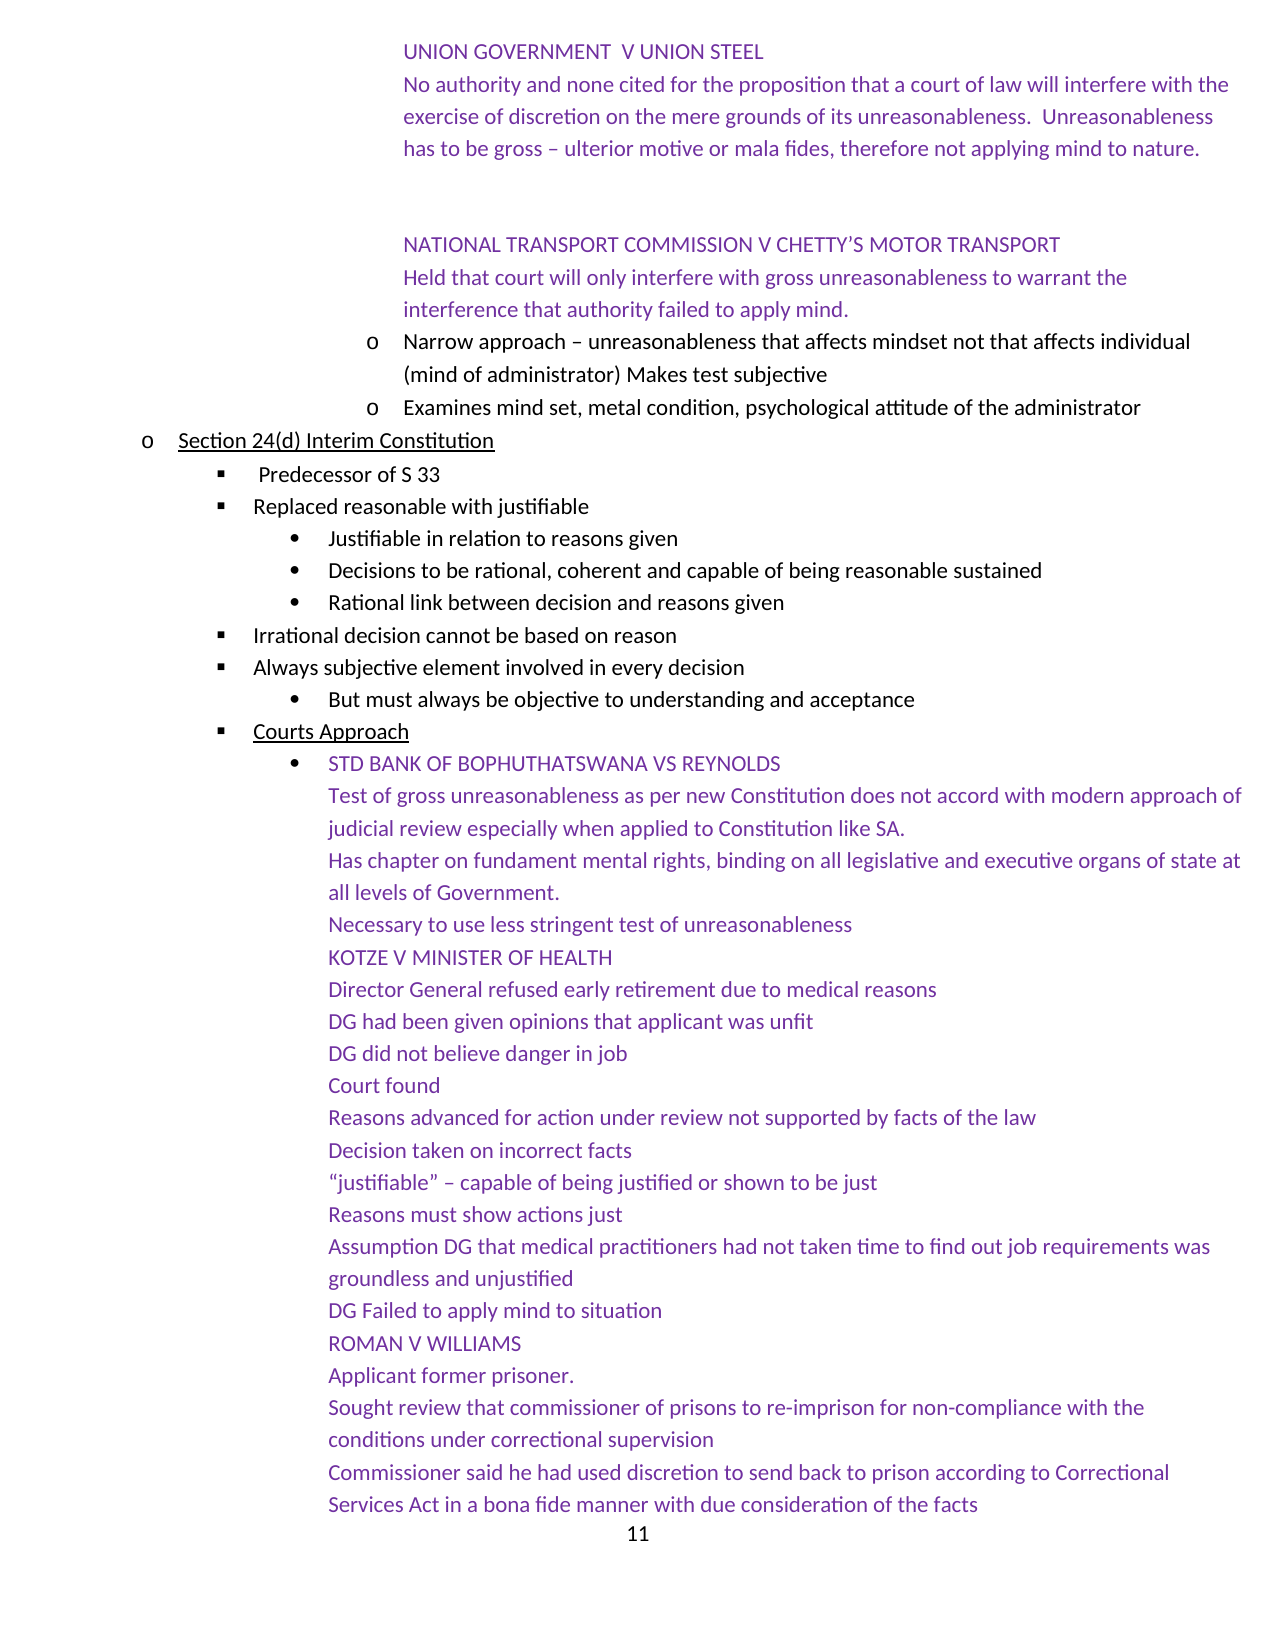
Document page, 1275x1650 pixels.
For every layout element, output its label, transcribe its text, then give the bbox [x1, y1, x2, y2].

list DG Failed to apply mind to situation [328, 1297, 1247, 1325]
list “justifiable” – capable of being justified or shown to be just [328, 1168, 1247, 1196]
list Courts Approach [216, 717, 1247, 745]
list KOTZE V MINISTER OF HEALTH [328, 943, 1247, 971]
list But must always be objective to understanding and acceptance [291, 685, 1247, 713]
list Rational link between decision and reasons given [291, 588, 1247, 617]
list Predecessor of S 33 [216, 460, 1247, 488]
list Sought review that commissioner of prisons to re-imprison for non-compliance with the conditions under correctional supervision [328, 1393, 1247, 1453]
list Justifiable in relation to reasons given [291, 524, 1247, 552]
list Section 24(d) Interim Constitution [141, 426, 1247, 455]
list Applicant former prisoner. [328, 1361, 1247, 1389]
list Decisions to be rational, coherent and capable of being reasonable sustained [291, 556, 1247, 584]
list No authority and none cited for the proposition that a court of law will interfere with the exercise of discretion on the mere grounds of its unreasonableness. Unreasonableness has to be gross – ulterior motive or mala fides, therefore not applying mind to nature. [403, 70, 1247, 162]
list Commissioner said he had used discretion to send back to prison according to Correctional Services Act in a bona fide manner with due consideration of the facts [328, 1458, 1247, 1518]
list Reasons must show actions just [328, 1200, 1247, 1228]
list Decision taken on incorrect facts [328, 1136, 1247, 1164]
list Examines mind set, metal condition, psychological attitude of the administrator [366, 393, 1247, 422]
list UNION GOVERNMENT V UNION STEEL [403, 37, 1247, 66]
list Assumption DG that medical practitioners had not taken time to find out job requirements was groundless and unjustified [328, 1232, 1247, 1292]
list STD BANK OF BOPHUTHATSWANA VS REYNOLDS [291, 749, 1247, 777]
list Test of gross unreasonableness as per new Constitution does not accord with modern approach of judicial review especially when applied to Constitution like SA. [328, 782, 1247, 842]
list Has chapter on fundament mental rights, binding on all legislative and executive organs of state at all levels of Government. [328, 846, 1247, 906]
list Irrational decision cannot be based on reason [216, 621, 1247, 649]
list ROMAN V WILLIAMS [328, 1329, 1247, 1357]
list Replaced reasonable with justifiable [216, 492, 1247, 520]
list Held that court will only interfere with gross unreasonableness to warrant the interference that authority failed to apply mind. [403, 263, 1247, 323]
list Court found [328, 1071, 1247, 1099]
list Always subjective element involved in every decision [216, 653, 1247, 681]
list Narrow approach – unreasonableness that affects mindset not that affects individual (mind of administrator) Makes test subjective [366, 327, 1247, 388]
list NATIONAL TRANSPORT COMMISSION V CHETTY’S MOTOR TRANSPORT [403, 231, 1247, 259]
list Necessary to use less stringent test of unreasonableness [328, 910, 1247, 938]
list Reasons advanced for action under review not supported by facts of the law [328, 1103, 1247, 1132]
list DG did not believe danger in job [328, 1039, 1247, 1067]
list DG had been given opinions that applicant was unfit [328, 1007, 1247, 1035]
list Director General refused early retirement due to medical reasons [328, 975, 1247, 1003]
